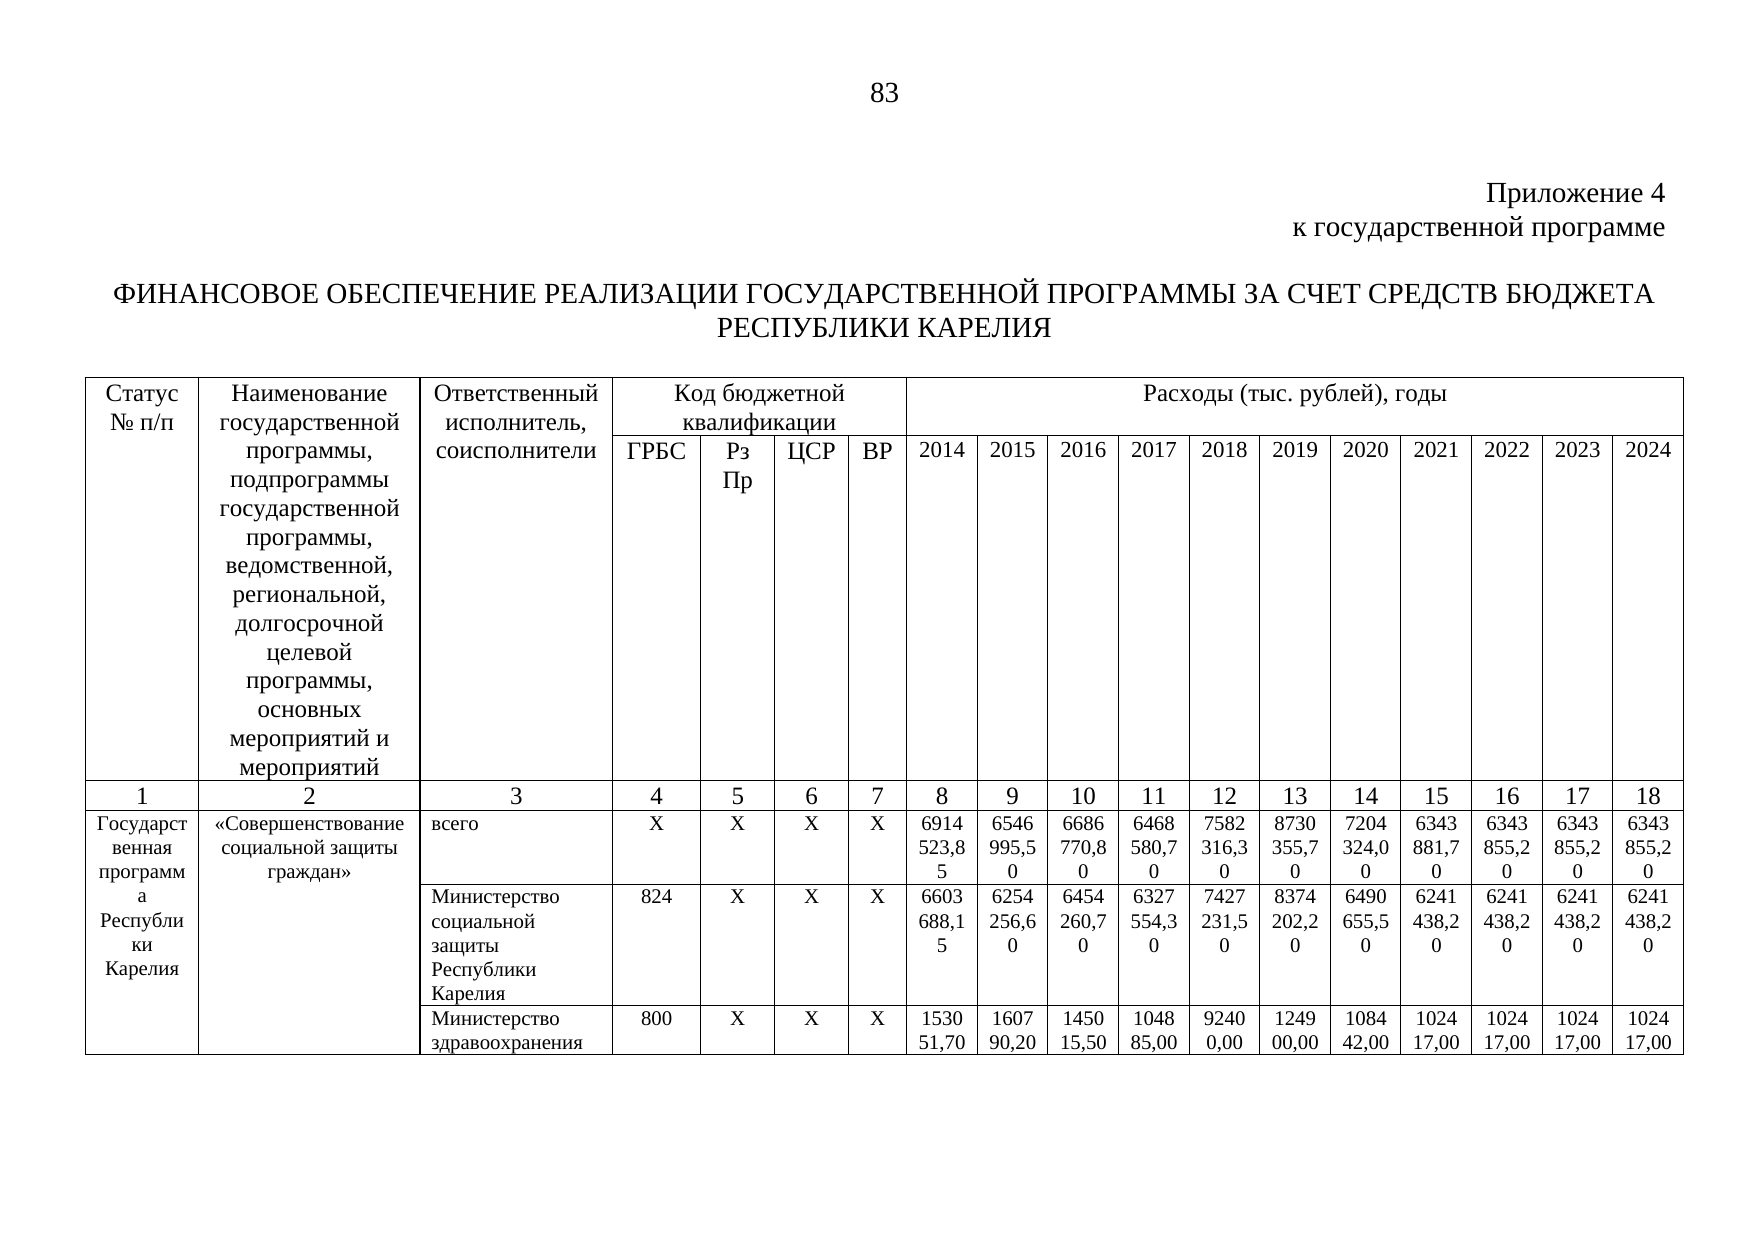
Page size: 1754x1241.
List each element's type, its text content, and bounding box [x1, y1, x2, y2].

table_cell 6343855,20 [1613, 811, 1683, 883]
table_cell 6490655,50 [1331, 885, 1400, 1005]
table_cell 3 [421, 781, 612, 810]
table_cell всего [421, 811, 612, 883]
table_cell 108442,00 [1331, 1006, 1400, 1054]
table_cell 145015,50 [1048, 1006, 1118, 1054]
table_cell 2014 [907, 436, 977, 780]
title к государственной программе [103, 209, 1665, 243]
table_cell 6241438,20 [1543, 885, 1612, 1005]
table_cell 12 [1190, 781, 1259, 810]
table_cell Х [701, 885, 774, 1005]
table_cell 6343881,70 [1401, 811, 1471, 883]
table_cell Х [849, 1006, 906, 1054]
table_cell 6914523,85 [907, 811, 977, 883]
table_cell 6241438,20 [1401, 885, 1471, 1005]
title Приложение 4 [103, 176, 1665, 209]
table_cell 6 [775, 781, 848, 810]
table_cell 6241438,20 [1613, 885, 1683, 1005]
table_cell 13 [1260, 781, 1330, 810]
table_cell «Совершенствование социальной защиты граждан» [199, 811, 419, 1054]
table_cell 2022 [1472, 436, 1542, 780]
table_cell 18 [1613, 781, 1683, 810]
table_cell Х [775, 885, 848, 1005]
table_cell 6241438,20 [1472, 885, 1542, 1005]
table_cell 2017 [1119, 436, 1189, 780]
table_cell 6343855,20 [1543, 811, 1612, 883]
table_cell 160790,20 [978, 1006, 1047, 1054]
table_header Код бюджетной квалификации [613, 378, 906, 435]
table_cell ЦСР [775, 436, 848, 780]
table_cell 7427231,50 [1190, 885, 1259, 1005]
table_cell 824 [613, 885, 700, 1005]
table_header Ответственный исполнитель, соисполнители [421, 378, 612, 780]
table_cell 10 [1048, 781, 1118, 810]
table_cell 8730355,70 [1260, 811, 1330, 883]
table_cell 7 [849, 781, 906, 810]
table_cell 15 [1401, 781, 1471, 810]
table_cell Х [701, 1006, 774, 1054]
table_cell Х [849, 811, 906, 883]
table_cell Государственная программа Республики Карелия [86, 811, 198, 1054]
table_cell 2 [199, 781, 419, 810]
table_cell Х [775, 1006, 848, 1054]
table_cell 102417,00 [1613, 1006, 1683, 1054]
table_cell ГРБС [613, 436, 700, 780]
table_cell 6454260,70 [1048, 885, 1118, 1005]
table_cell 102417,00 [1543, 1006, 1612, 1054]
table_cell 92400,00 [1190, 1006, 1259, 1054]
table_cell 11 [1119, 781, 1189, 810]
table_cell 2018 [1190, 436, 1259, 780]
table_cell ВР [849, 436, 906, 780]
table_cell 2016 [1048, 436, 1118, 780]
table_cell 7582316,30 [1190, 811, 1259, 883]
table_cell 6468580,70 [1119, 811, 1189, 883]
table_cell 9 [978, 781, 1047, 810]
table_cell Х [775, 811, 848, 883]
table_cell Министерство здравоохранения Республики Карелия [421, 1006, 612, 1054]
table_cell 2015 [978, 436, 1047, 780]
table_cell 6603688,15 [907, 885, 977, 1005]
table_cell 7204324,00 [1331, 811, 1400, 883]
table_cell 2020 [1331, 436, 1400, 780]
table_cell 6254256,60 [978, 885, 1047, 1005]
table_cell 800 [613, 1006, 700, 1054]
table_cell 16 [1472, 781, 1542, 810]
title ФИНАНСОВОЕ ОБЕСПЕЧЕНИЕ РЕАЛИЗАЦИИ ГОСУДАРСТВЕННОЙ ПРОГРАММЫ ЗА СЧЕТ СРЕДСТВ БЮДЖЕТА РЕСПУБЛИКИ КАРЕЛИЯ [103, 276, 1665, 343]
table_cell 2023 [1543, 436, 1612, 780]
table_cell 102417,00 [1472, 1006, 1542, 1054]
table_cell Рз Пр [701, 436, 774, 780]
table_cell Х [849, 885, 906, 1005]
table_cell 4 [613, 781, 700, 810]
table_cell 6327554,30 [1119, 885, 1189, 1005]
table_cell 153051,70 [907, 1006, 977, 1054]
table_cell 124900,00 [1260, 1006, 1330, 1054]
table_header Расходы (тыс. рублей), годы [907, 378, 1683, 435]
table_cell 104885,00 [1119, 1006, 1189, 1054]
table_cell 17 [1543, 781, 1612, 810]
table_cell 14 [1331, 781, 1400, 810]
table_cell 8374202,20 [1260, 885, 1330, 1005]
table_cell 2024 [1613, 436, 1683, 780]
table_cell Х [701, 811, 774, 883]
table_cell 2019 [1260, 436, 1330, 780]
table_header Статус № п/п [86, 378, 198, 780]
table_cell 102417,00 [1401, 1006, 1471, 1054]
table_cell 6546995,50 [978, 811, 1047, 883]
table_cell Х [613, 811, 700, 883]
table_cell Министерство социальной защиты Республики Карелия [421, 885, 612, 1005]
table_cell 6686770,80 [1048, 811, 1118, 883]
table_cell 1 [86, 781, 198, 810]
table_cell 8 [907, 781, 977, 810]
table_cell 5 [701, 781, 774, 810]
table_header Наименование государственной программы, подпрограммы государственной программы, ведомственной, региональной, долгосрочной целевой программы, основных мероприятий и мероприятий [199, 378, 419, 780]
table_cell 6343855,20 [1472, 811, 1542, 883]
table_cell 2021 [1401, 436, 1471, 780]
